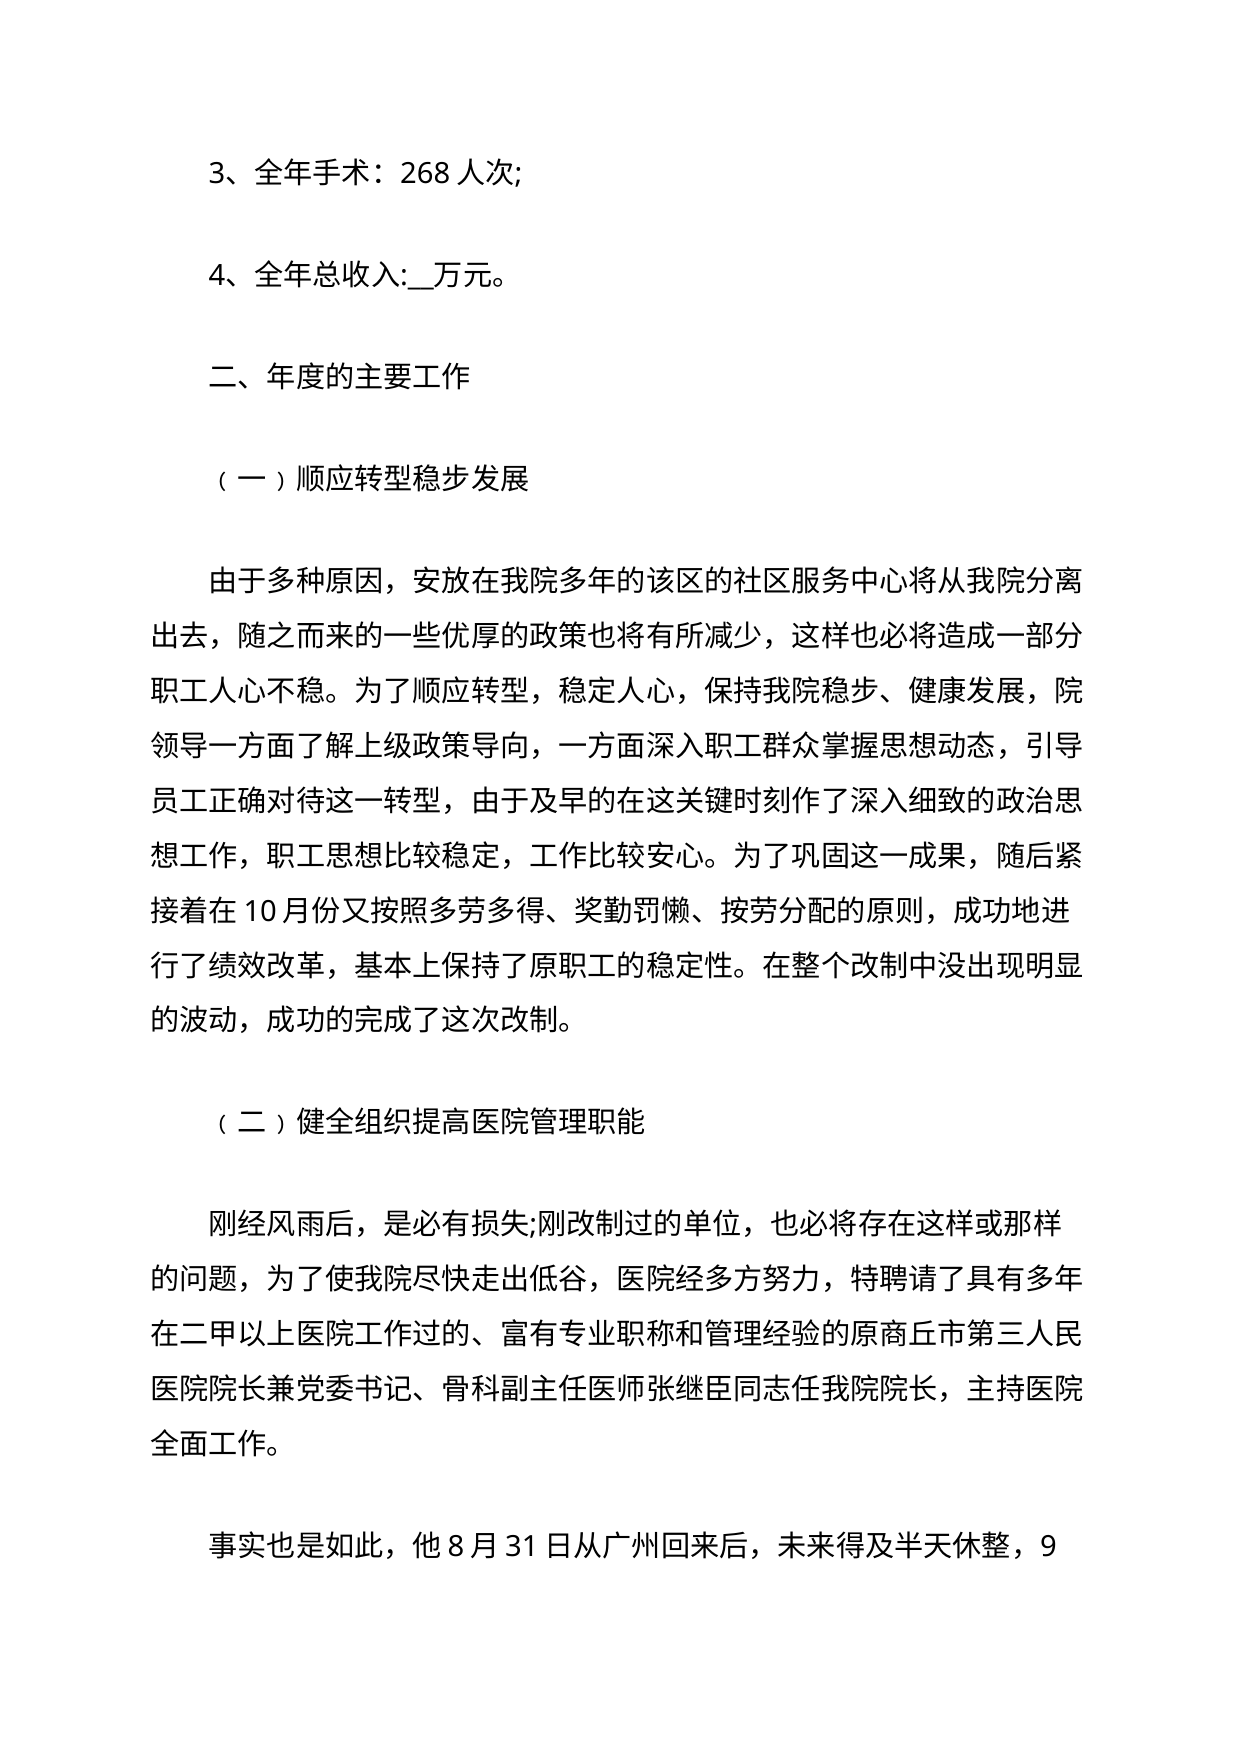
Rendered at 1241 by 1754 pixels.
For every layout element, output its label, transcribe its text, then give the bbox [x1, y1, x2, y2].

text 4、全年总收入:__万元。 [150, 252, 1090, 294]
text 二、年度的主要工作 [150, 354, 1090, 396]
text 3、全年手术：268人次; [150, 150, 1090, 192]
text ﹙二﹚健全组织提高医院管理职能 [150, 1099, 1090, 1141]
text 由于多种原因，安放在我院多年的该区的社区服务中心将从我院分离出去，随之而来的一些优厚的政策也将有所减少，这样也必将造成一部分职工人心不稳。为了顺应转型，稳定人心，保持我院稳步、健康发展，院领导一方面了解上级政策导向，一方面深入职工群众掌握思想动态，引导员工正确对待这一转型，由于及早的在这关键时刻作了深入细致的政治思想工作，职工思想比较稳定，工作比较安心。为了巩固这一成果，随后紧接着在10月份又按照多劳多得、奖勤罚懒、按劳分配的原则，成功地进行了绩效改革，基本上保持了原职工的稳定性。在整个改制中没出现明显的波动，成功的完成了这次改制。 [150, 558, 1090, 1039]
text ﹙一﹚顺应转型稳步发展 [150, 456, 1090, 498]
text 刚经风雨后，是必有损失;刚改制过的单位，也必将存在这样或那样的问题，为了使我院尽快走出低谷，医院经多方努力，特聘请了具有多年在二甲以上医院工作过的、富有专业职称和管理经验的原商丘市第三人民医院院长兼党委书记、骨科副主任医师张继臣同志任我院院长，主持医院全面工作。 [150, 1201, 1090, 1463]
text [150, 1522, 1090, 1564]
